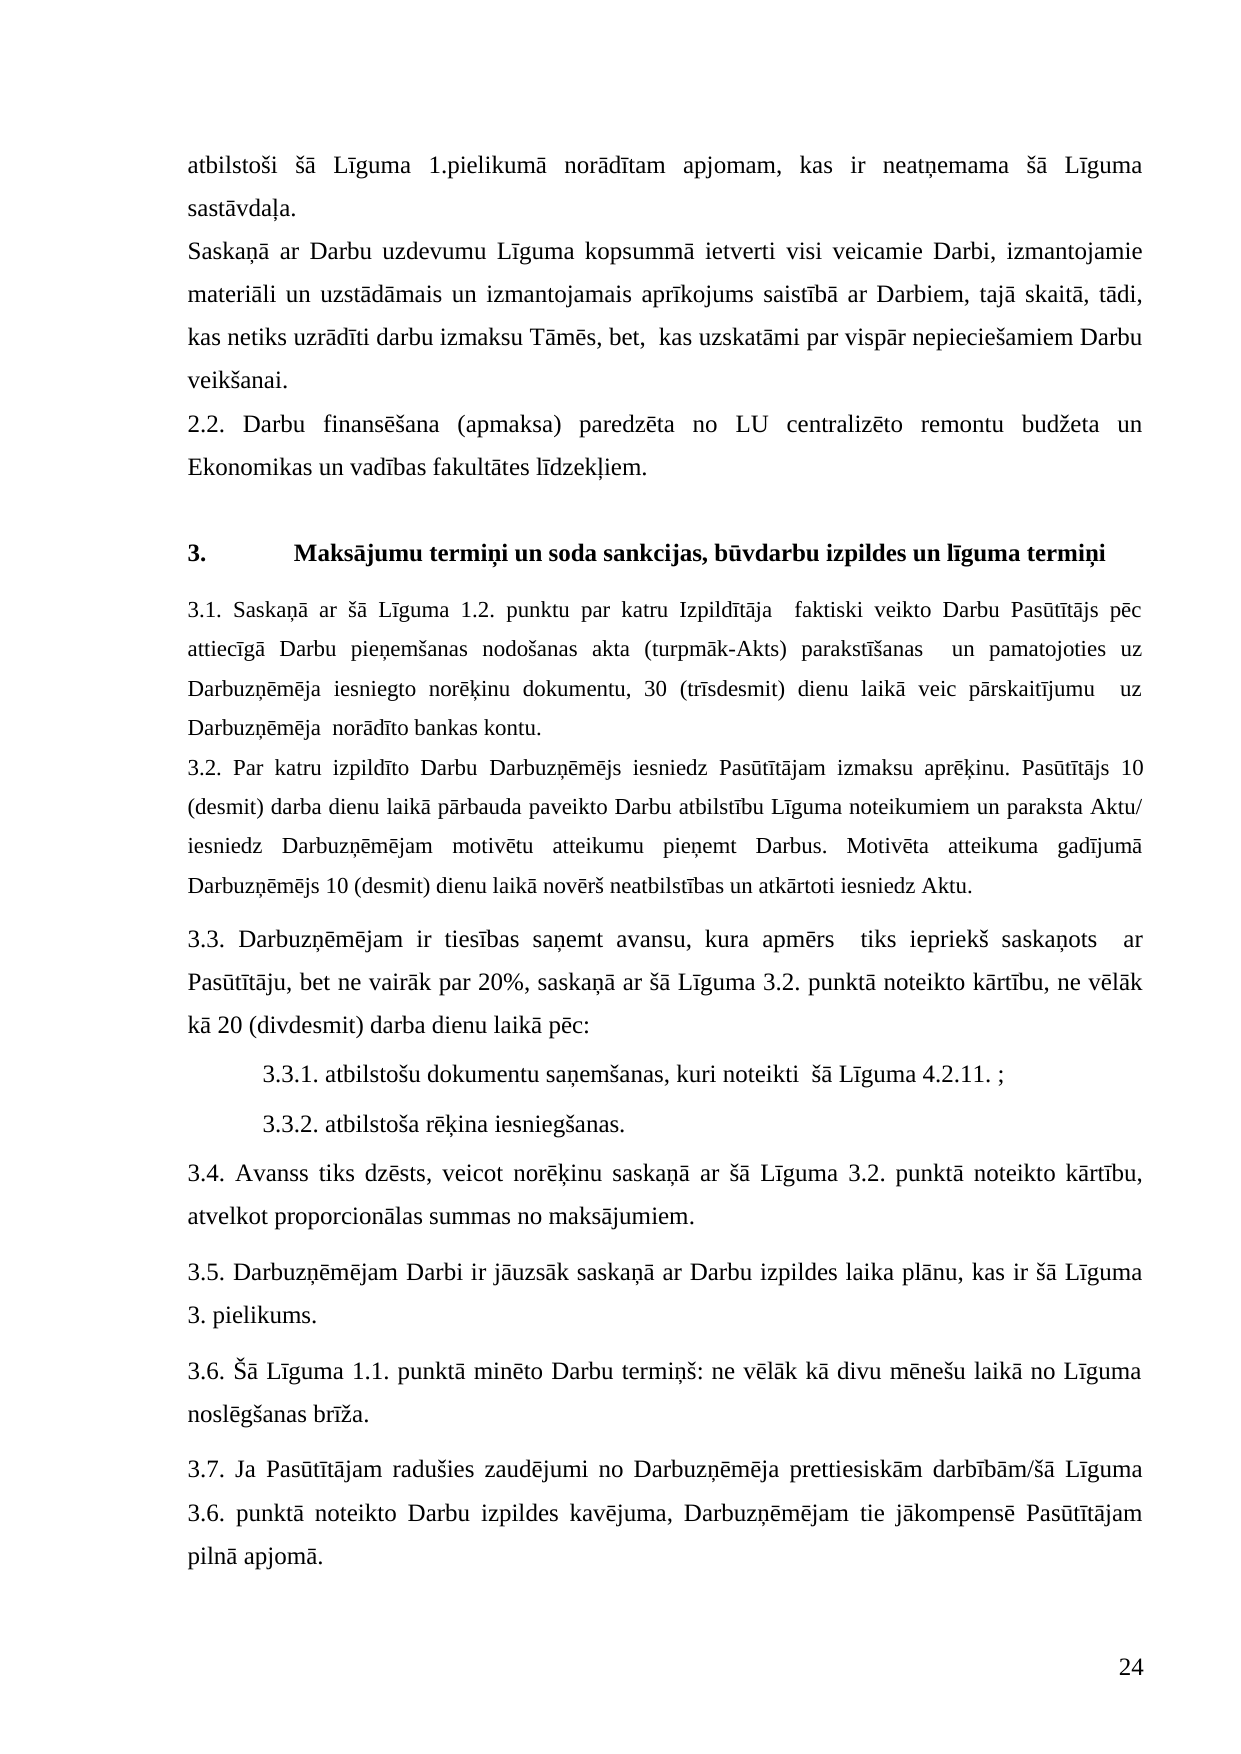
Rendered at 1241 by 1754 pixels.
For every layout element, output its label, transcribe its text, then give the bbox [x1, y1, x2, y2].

text 3.7. Ja Pasūtītājam radušies zaudējumi no Darbuzņēmēja prettiesiskām darbībām/šā Līguma 3.6. punktā noteikto Darbu izpildes kavējuma, Darbuzņēmējam tie jākompensē Pasūtītājam pilnā apjomā. [187, 1454, 1144, 1569]
text 3.3.2. atbilstoša rēķina iesniegšanas. [262, 1109, 1144, 1138]
text Saskaņā ar Darbu uzdevumu Līguma kopsummā ietverti visi veicamie Darbi, izmantojamie materiāli un uzstādāmais un izmantojamais aprīkojums saistībā ar Darbiem, tajā skaitā, tādi, kas netiks uzrādīti darbu izmaksu Tāmēs, bet, kas uzskatāmi par vispār nepieciešamiem Darbu veikšanai. [187, 236, 1144, 394]
text 3.2. Par katru izpildīto Darbu Darbuzņēmējs iesniedz Pasūtītājam izmaksu aprēķinu. Pasūtītājs 10 (desmit) darba dienu laikā pārbauda paveikto Darbu atbilstību Līguma noteikumiem un paraksta Aktu/ iesniedz Darbuzņēmējam motivētu atteikumu pieņemt Darbus. Motivēta atteikuma gadījumā Darbuzņēmējs 10 (desmit) dienu laikā novērš neatbilstības un atkārtoti iesniedz Aktu. [187, 753, 1144, 898]
text 3.6. Šā Līguma 1.1. punktā minēto Darbu termiņš: ne vēlāk kā divu mēnešu laikā no Līguma noslēgšanas brīža. [187, 1356, 1144, 1428]
text 3.5. Darbuzņēmējam Darbi ir jāuzsāk saskaņā ar Darbu izpildes laika plānu, kas ir šā Līguma 3. pielikums. [187, 1257, 1144, 1329]
text 3.4. Avanss tiks dzēsts, veicot norēķinu saskaņā ar šā Līguma 3.2. punktā noteikto kārtību, atvelkot proporcionālas summas no maksājumiem. [187, 1158, 1144, 1230]
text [187, 150, 1144, 222]
list Maksājumu termiņi un soda sankcijas, būvdarbu izpildes un līguma termiņi [187, 538, 1144, 567]
text 2.2. Darbu finansēšana (apmaksa) paredzēta no LU centralizēto remontu budžeta un Ekonomikas un vadības fakultātes līdzekļiem. [187, 409, 1144, 481]
text 3.3. Darbuzņēmējam ir tiesības saņemt avansu, kura apmērs tiks iepriekš saskaņots ar Pasūtītāju, bet ne vairāk par 20%, saskaņā ar šā Līguma 3.2. punktā noteikto kārtību, ne vēlāk kā 20 (divdesmit) darba dienu laikā pēc: [187, 924, 1144, 1039]
text 3.3.1. atbilstošu dokumentu saņemšanas, kuri noteikti šā Līguma 4.2.11. ; [262, 1059, 1144, 1088]
text 3.1. Saskaņā ar šā Līguma 1.2. punktu par katru Izpildītāja faktiski veikto Darbu Pasūtītājs pēc attiecīgā Darbu pieņemšanas nodošanas akta (turpmāk-Akts) parakstīšanas un pamatojoties uz Darbuzņēmēja iesniegto norēķinu dokumentu, 30 (trīsdesmit) dienu laikā veic pārskaitījumu uz Darbuzņēmēja norādīto bankas kontu. [187, 596, 1144, 740]
